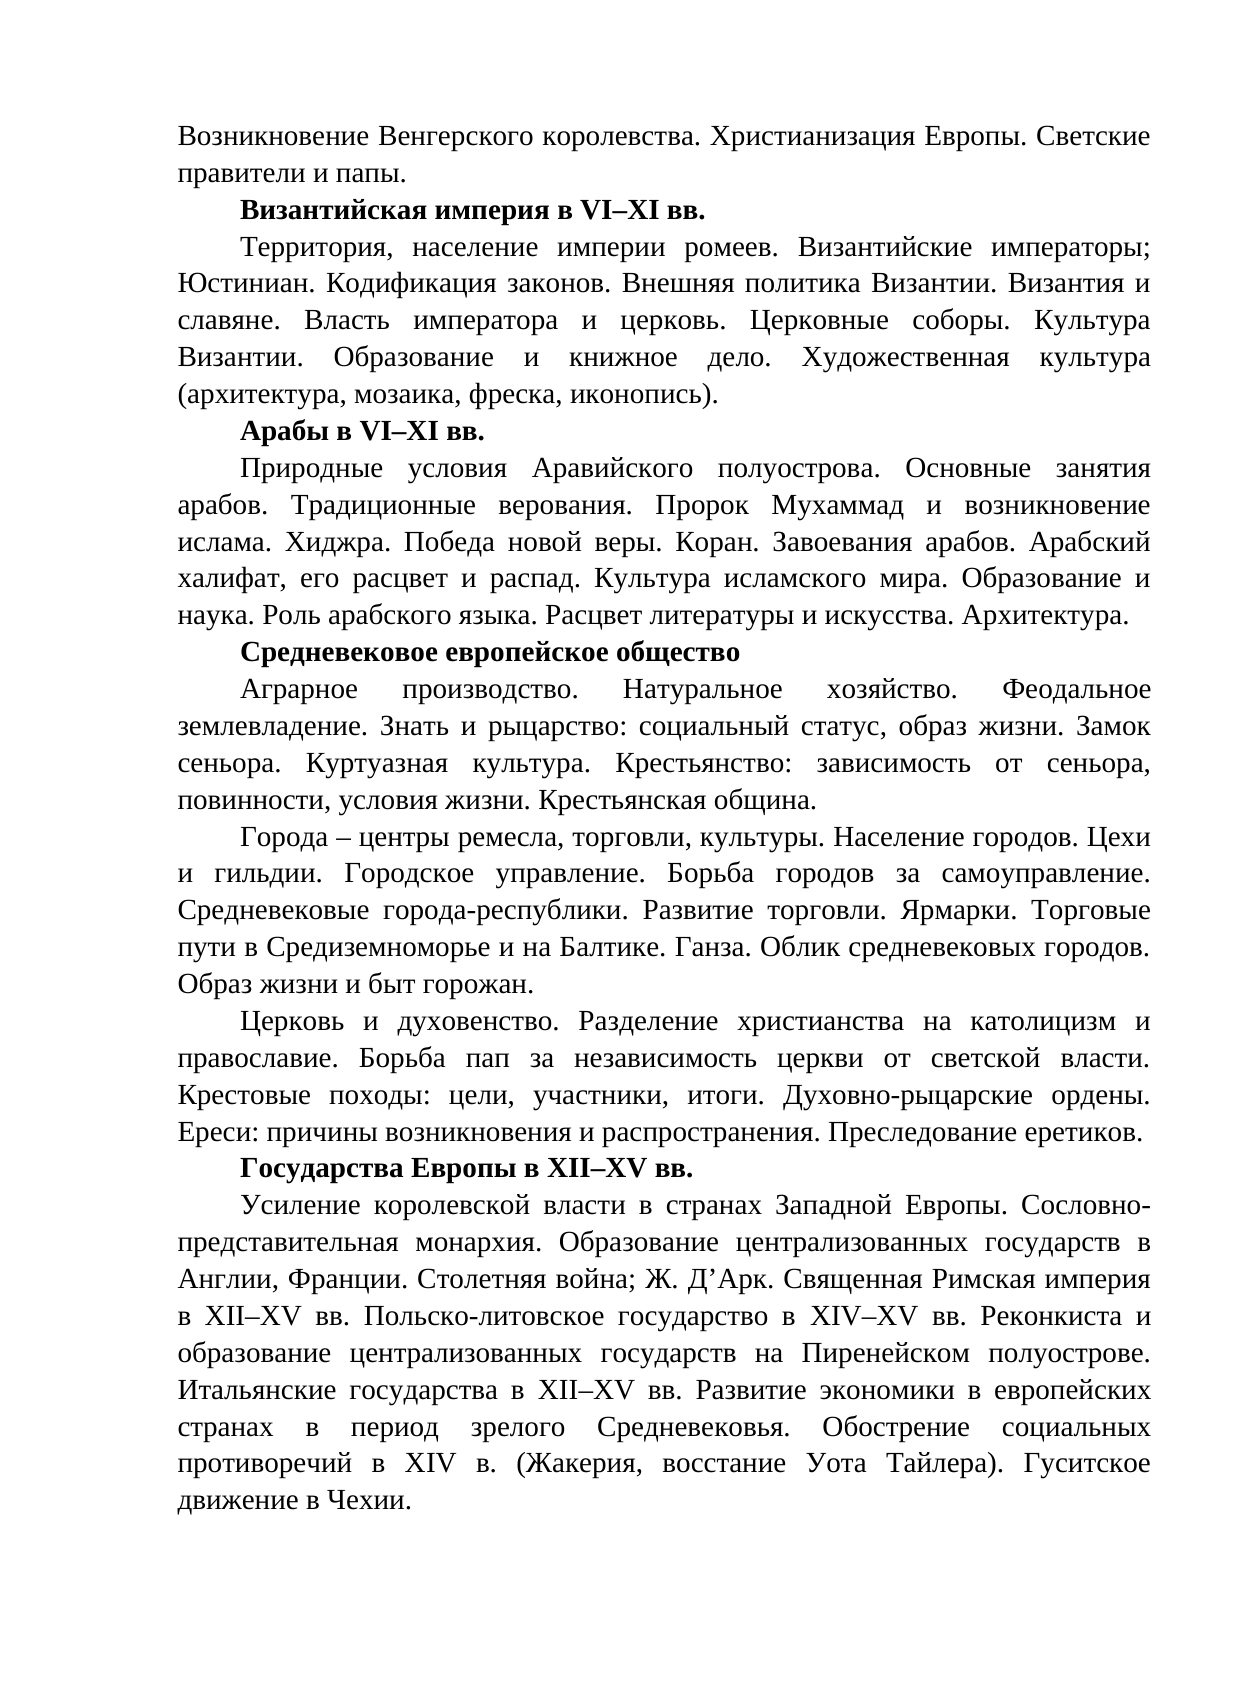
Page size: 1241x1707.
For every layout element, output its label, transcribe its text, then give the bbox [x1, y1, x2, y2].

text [177, 118, 1152, 188]
text Аграрное производство. Натуральное хозяйство. Феодальное землевладение. Знать и рыцарство: социальный статус, образ жизни. Замок сеньора. Куртуазная культура. Крестьянство: зависимость от сеньора, повинности, условия жизни. Крестьянская община. [177, 671, 1152, 815]
text Государства Европы в ХII–ХV вв. [177, 1151, 1152, 1184]
text Византийская империя в VI–ХI вв. [177, 192, 1152, 225]
text Территория, население империи ромеев. Византийские императоры; Юстиниан. Кодификация законов. Внешняя политика Византии. Византия и славяне. Власть императора и церковь. Церковные соборы. Культура Византии. Образование и книжное дело. Художественная культура (архитектура, мозаика, фреска, иконопись). [177, 229, 1152, 410]
text Арабы в VI–ХI вв. [177, 413, 1152, 447]
text Усиление королевской власти в странах Западной Европы. Сословно-представительная монархия. Образование централизованных государств в Англии, Франции. Столетняя война; Ж. Д’Арк. Священная Римская империя в ХII–ХV вв. Польско-литовское государство в XIV–XV вв. Реконкиста и образование централизованных государств на Пиренейском полуострове. Итальянские государства в XII–XV вв. Развитие экономики в европейских странах в период зрелого Средневековья. Обострение социальных противоречий в ХIV в. (Жакерия, восстание Уота Тайлера). Гуситское движение в Чехии. [177, 1187, 1152, 1516]
text Города – центры ремесла, торговли, культуры. Население городов. Цехи и гильдии. Городское управление. Борьба городов за самоуправление. Средневековые города-республики. Развитие торговли. Ярмарки. Торговые пути в Средиземноморье и на Балтике. Ганза. Облик средневековых городов. Образ жизни и быт горожан. [177, 819, 1152, 1000]
text Средневековое европейское общество [177, 634, 1152, 668]
text Церковь и духовенство. Разделение христианства на католицизм и православие. Борьба пап за независимость церкви от светской власти. Крестовые походы: цели, участники, итоги. Духовно-рыцарские ордены. Ереси: причины возникновения и распространения. Преследование еретиков. [177, 1003, 1152, 1147]
text Природные условия Аравийского полуострова. Основные занятия арабов. Традиционные верования. Пророк Мухаммад и возникновение ислама. Хиджра. Победа новой веры. Коран. Завоевания арабов. Арабский халифат, его расцвет и распад. Культура исламского мира. Образование и наука. Роль арабского языка. Расцвет литературы и искусства. Архитектура. [177, 450, 1152, 631]
